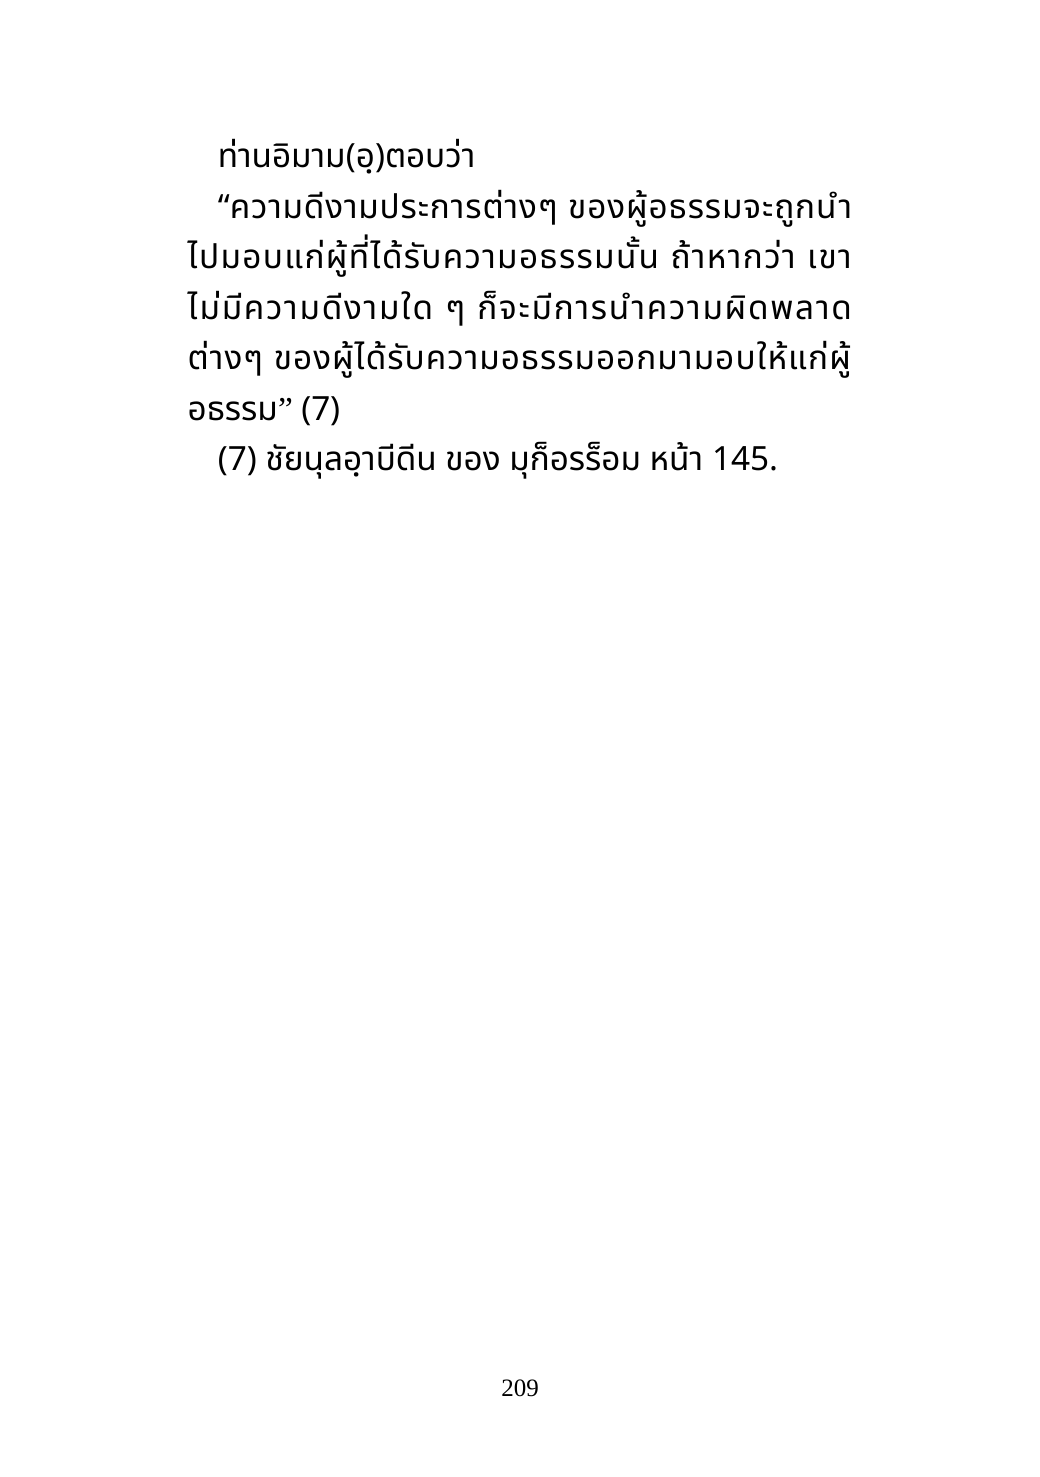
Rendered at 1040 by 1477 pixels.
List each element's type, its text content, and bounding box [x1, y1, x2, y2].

text ท่านอิมาม(อฺ)ตอบว่า [187, 132, 852, 183]
text “ความดีงามประการต่างๆ ของผู้อธรรมจะถูกนำไปมอบแก่ผู้ที่ได้รับความอธรรมนั้น ถ้าหากว่า เขาไม่มีความดีงามใด ๆ ก็จะมีการนำความผิดพลาดต่างๆ ของผู้ได้รับความอธรรมออกมามอบให้แก่ผู้อธรรม” (7) [187, 183, 852, 435]
text (7) ชัยนุลอฺาบีดีน ของ มุก็อรร็อม หน้า 145. [187, 435, 852, 486]
